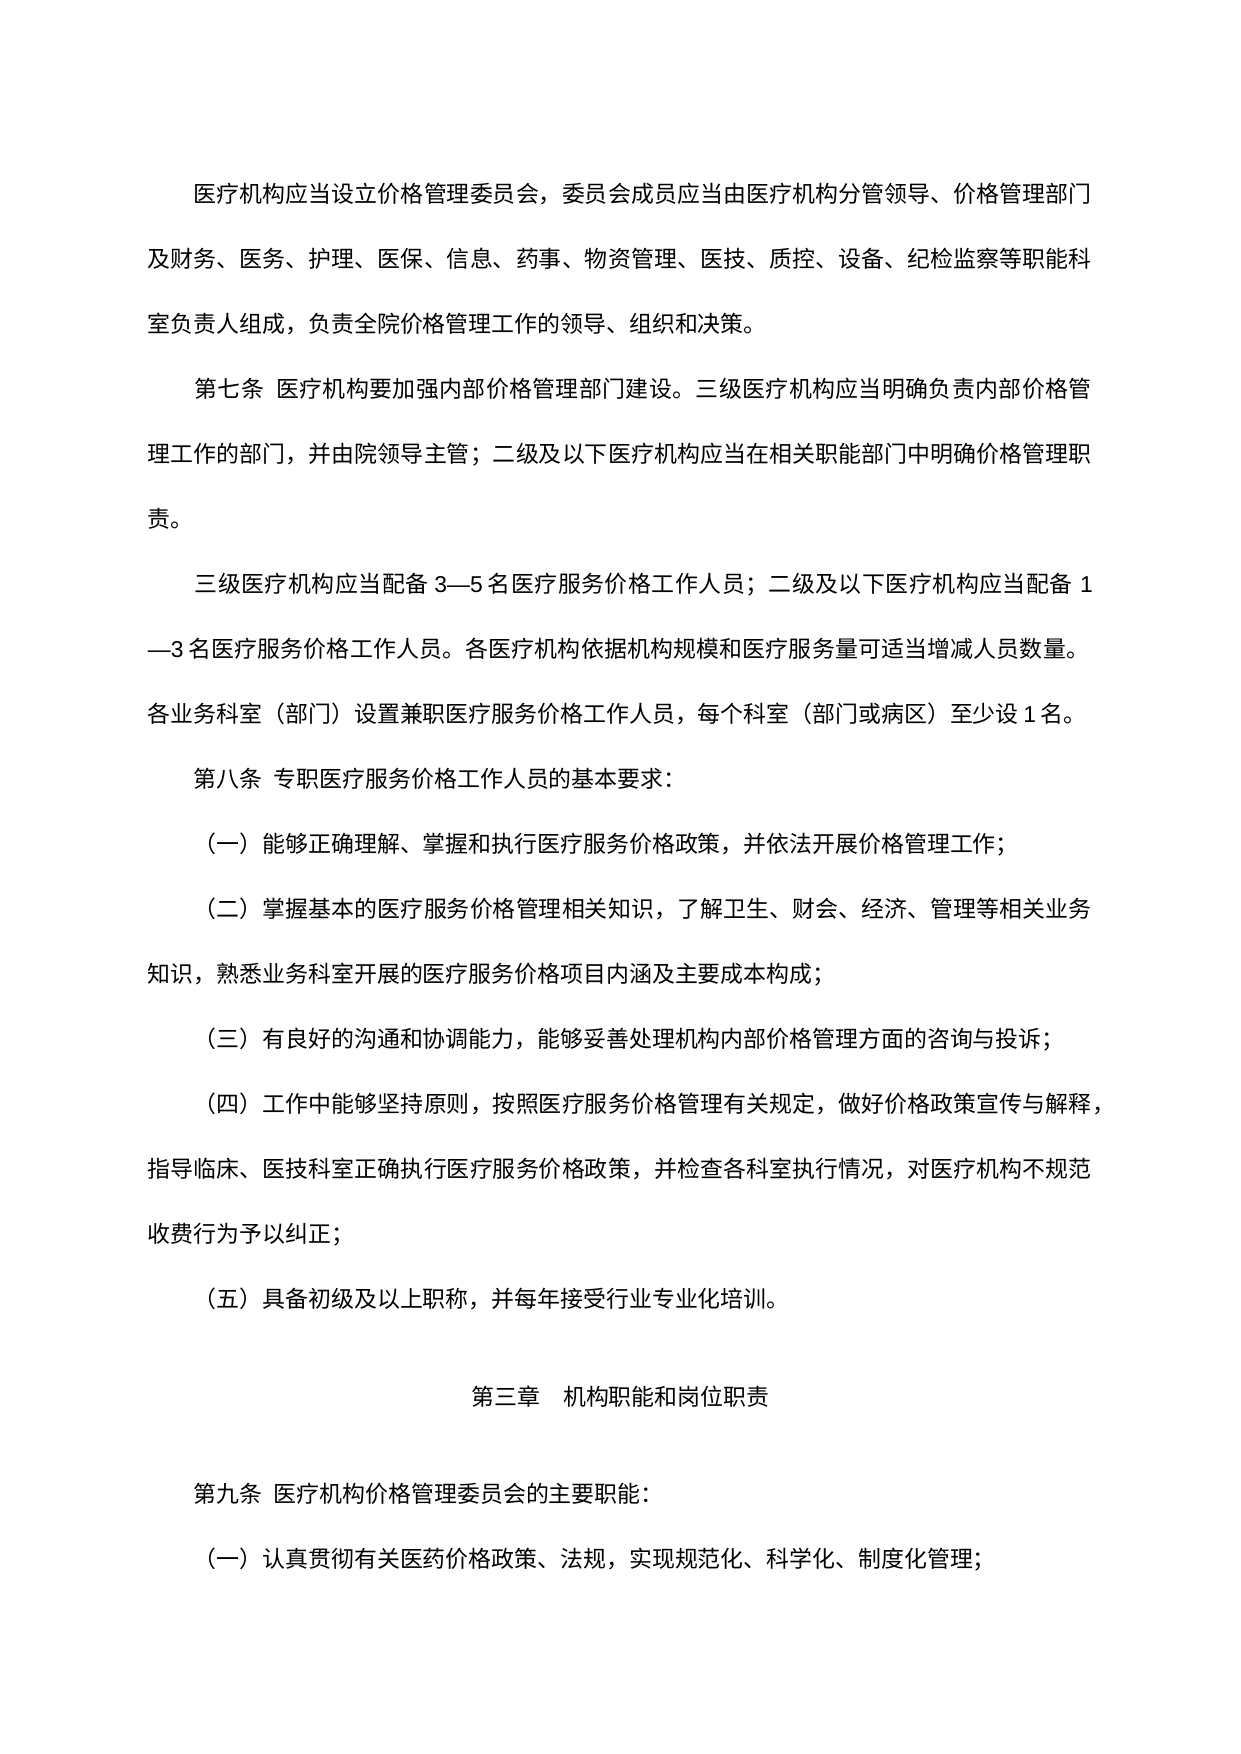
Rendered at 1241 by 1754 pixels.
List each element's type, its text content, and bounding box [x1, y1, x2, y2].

text 第九条 医疗机构价格管理委员会的主要职能： [148, 1461, 1092, 1526]
text 第三章 机构职能和岗位职责 [148, 1363, 1092, 1428]
text 三级医疗机构应当配备3—5名医疗服务价格工作人员；二级及以下医疗机构应当配备1—3名医疗服务价格工作人员。各医疗机构依据机构规模和医疗服务量可适当增减人员数量。各业务科室（部门）设置兼职医疗服务价格工作人员，每个科室（部门或病区）至少设1名。 [148, 551, 1092, 746]
text 第七条 医疗机构要加强内部价格管理部门建设。三级医疗机构应当明确负责内部价格管理工作的部门，并由院领导主管；二级及以下医疗机构应当在相关职能部门中明确价格管理职责。 [148, 356, 1092, 551]
text （四）工作中能够坚持原则，按照医疗服务价格管理有关规定，做好价格政策宣传与解释，指导临床、医技科室正确执行医疗服务价格政策，并检查各科室执行情况，对医疗机构不规范收费行为予以纠正； [148, 1071, 1092, 1266]
text （一）认真贯彻有关医药价格政策、法规，实现规范化、科学化、制度化管理； [148, 1526, 1092, 1591]
text （三）有良好的沟通和协调能力，能够妥善处理机构内部价格管理方面的咨询与投诉； [148, 1006, 1092, 1071]
text 医疗机构应当设立价格管理委员会，委员会成员应当由医疗机构分管领导、价格管理部门及财务、医务、护理、医保、信息、药事、物资管理、医技、质控、设备、纪检监察等职能科室负责人组成，负责全院价格管理工作的领导、组织和决策。 [148, 161, 1092, 356]
text （一）能够正确理解、掌握和执行医疗服务价格政策，并依法开展价格管理工作； [148, 811, 1092, 876]
text （二）掌握基本的医疗服务价格管理相关知识，了解卫生、财会、经济、管理等相关业务知识，熟悉业务科室开展的医疗服务价格项目内涵及主要成本构成； [148, 876, 1092, 1006]
text 第八条 专职医疗服务价格工作人员的基本要求： [148, 746, 1092, 811]
text （五）具备初级及以上职称，并每年接受行业专业化培训。 [148, 1266, 1092, 1331]
